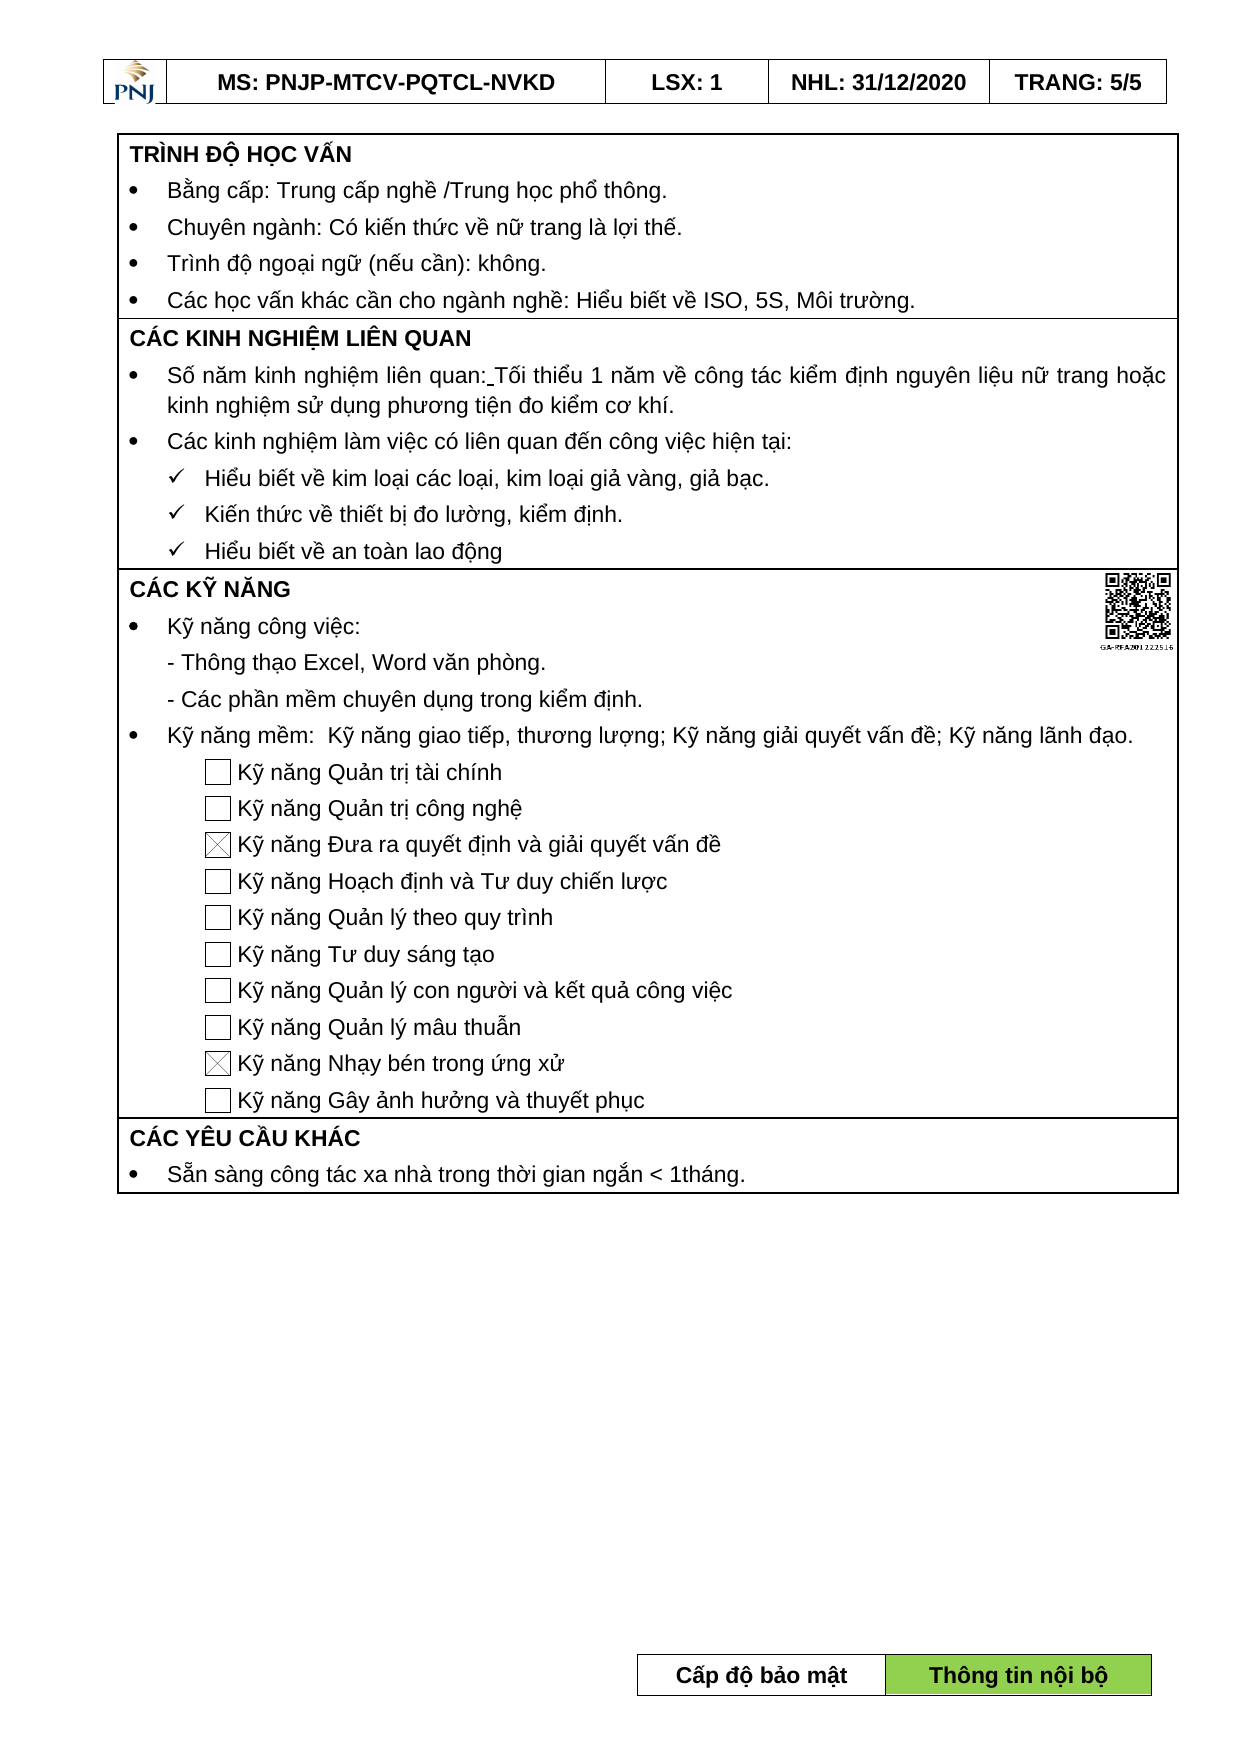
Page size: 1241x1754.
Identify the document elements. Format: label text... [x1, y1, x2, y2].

table_cell CÁC KỸ NĂNG Kỹ năng công việc: - Thông thạo Excel, Word văn phòng. - Các phần mềm chuyên dụng trong kiểm định. Kỹ năng mềm: Kỹ năng giao tiếp, thương lượng; Kỹ năng giải quyết vấn đề; Kỹ năng lãnh đạo. Kỹ năng Quản trị tài chính Kỹ năng Quản trị công nghệ Kỹ năng Đưa ra quyết định và giải quyết vấn đề Kỹ năng Hoạch định và Tư duy chiến lược Kỹ năng Quản lý theo quy trình Kỹ năng Tư duy sáng tạo Kỹ năng Quản lý con người và kết quả công việc Kỹ năng Quản lý mâu thuẫn Kỹ năng Nhạy bén trong ứng xử Kỹ năng Gây ảnh hưởng và thuyết phục [119, 570, 1177, 1117]
table_cell CÁC YÊU CẦU KHÁC Sẵn sàng công tác xa nhà trong thời gian ngắn < 1tháng. [119, 1119, 1177, 1192]
picture [114, 60, 156, 104]
table_cell CÁC KINH NGHIỆM LIÊN QUAN Số năm kinh nghiệm liên quan: Tối thiểu 1 năm về công tác kiểm định nguyên liệu nữ trang hoặc kinh nghiệm sử dụng phương tiện đo kiểm cơ khí. Các kinh nghiệm làm việc có liên quan đến công việc hiện tại: Hiểu biết về kim loại các loại, kim loại giả vàng, giả bạc. Kiến thức về thiết bị đo lường, kiểm định. Hiểu biết về an toàn lao động [119, 319, 1177, 568]
table_header TRÌNH ĐỘ HỌC VẤN Bằng cấp: Trung cấp nghề /Trung học phổ thông. Chuyên ngành: Có kiến thức về nữ trang là lợi thế. Trình độ ngoại ngữ (nếu cần): không. Các học vấn khác cần cho ngành nghề: Hiểu biết về ISO, 5S, Môi trường. [119, 135, 1177, 317]
picture [1098, 572, 1174, 651]
